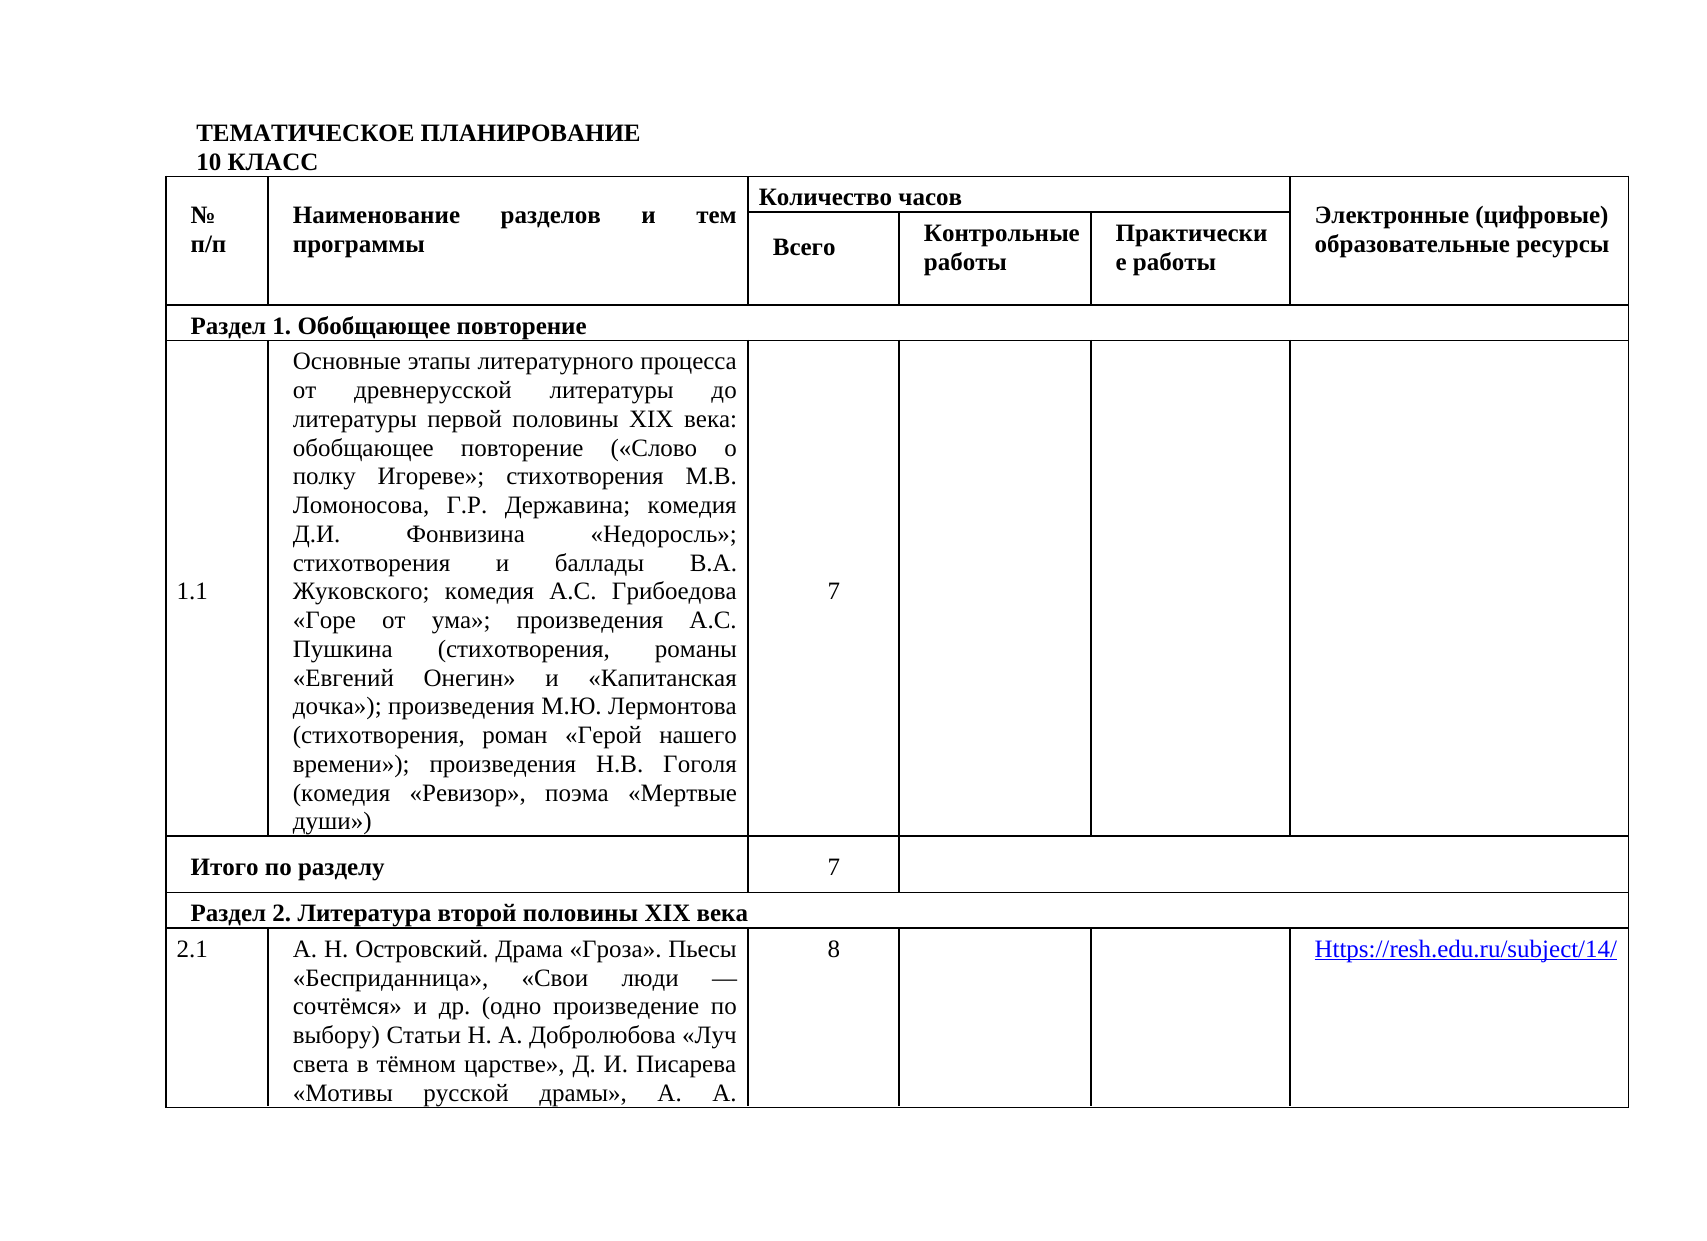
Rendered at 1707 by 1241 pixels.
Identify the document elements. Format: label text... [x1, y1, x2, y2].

table_cell [1092, 341, 1289, 835]
table_cell [1291, 341, 1628, 835]
table_cell Всего [749, 213, 898, 304]
table_cell 2.1 [167, 929, 267, 1106]
text ТЕМАТИЧЕСКОЕ ПЛАНИРОВАНИЕ [190, 118, 1618, 147]
table_cell 8 [749, 929, 898, 1106]
table_cell [900, 929, 1090, 1106]
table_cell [269, 929, 747, 1106]
table_cell Основные этапы литературного процесса от древнерусской литературы до литературы первой половины XIX века: обобщающее повторение («Слово о полку Игореве»; стихотворения М.В. Ломоносова, Г.Р. Державина; комедия Д.И. Фонвизина «Недоросль»; стихотворения и баллады В.А. Жуковского; комедия А.С. Грибоедова «Горе от ума»; произведения А.С. Пушкина (стихотворения, романы «Евгений Онегин» и «Капитанская дочка»); произведения М.Ю. Лермонтова (стихотворения, роман «Герой нашего времени»); произведения Н.В. Гоголя (комедия «Ревизор», поэма «Мертвые души») [269, 341, 747, 835]
table_cell [900, 837, 1628, 892]
table_cell Практические работы [1092, 213, 1289, 304]
table_header Электронные (цифровые) образовательные ресурсы [1291, 177, 1628, 304]
table_header Наименование разделов и тем программы [269, 177, 747, 304]
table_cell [1291, 929, 1628, 1106]
table_header Количество часов [749, 177, 1289, 211]
table_cell Раздел 1. Обобщающее повторение [167, 306, 1628, 340]
table_cell Итого по разделу [167, 837, 747, 892]
table_header № п/п [167, 177, 267, 304]
table_cell [900, 341, 1090, 835]
table_cell Раздел 2. Литература второй половины XIX века [167, 893, 1628, 927]
table_cell Контрольные работы [900, 213, 1090, 304]
table_cell 7 [749, 837, 898, 892]
table_cell [1092, 929, 1289, 1106]
table_cell 7 [749, 341, 898, 835]
text 10 КЛАСС [190, 147, 1618, 176]
table_cell 1.1 [167, 341, 267, 835]
